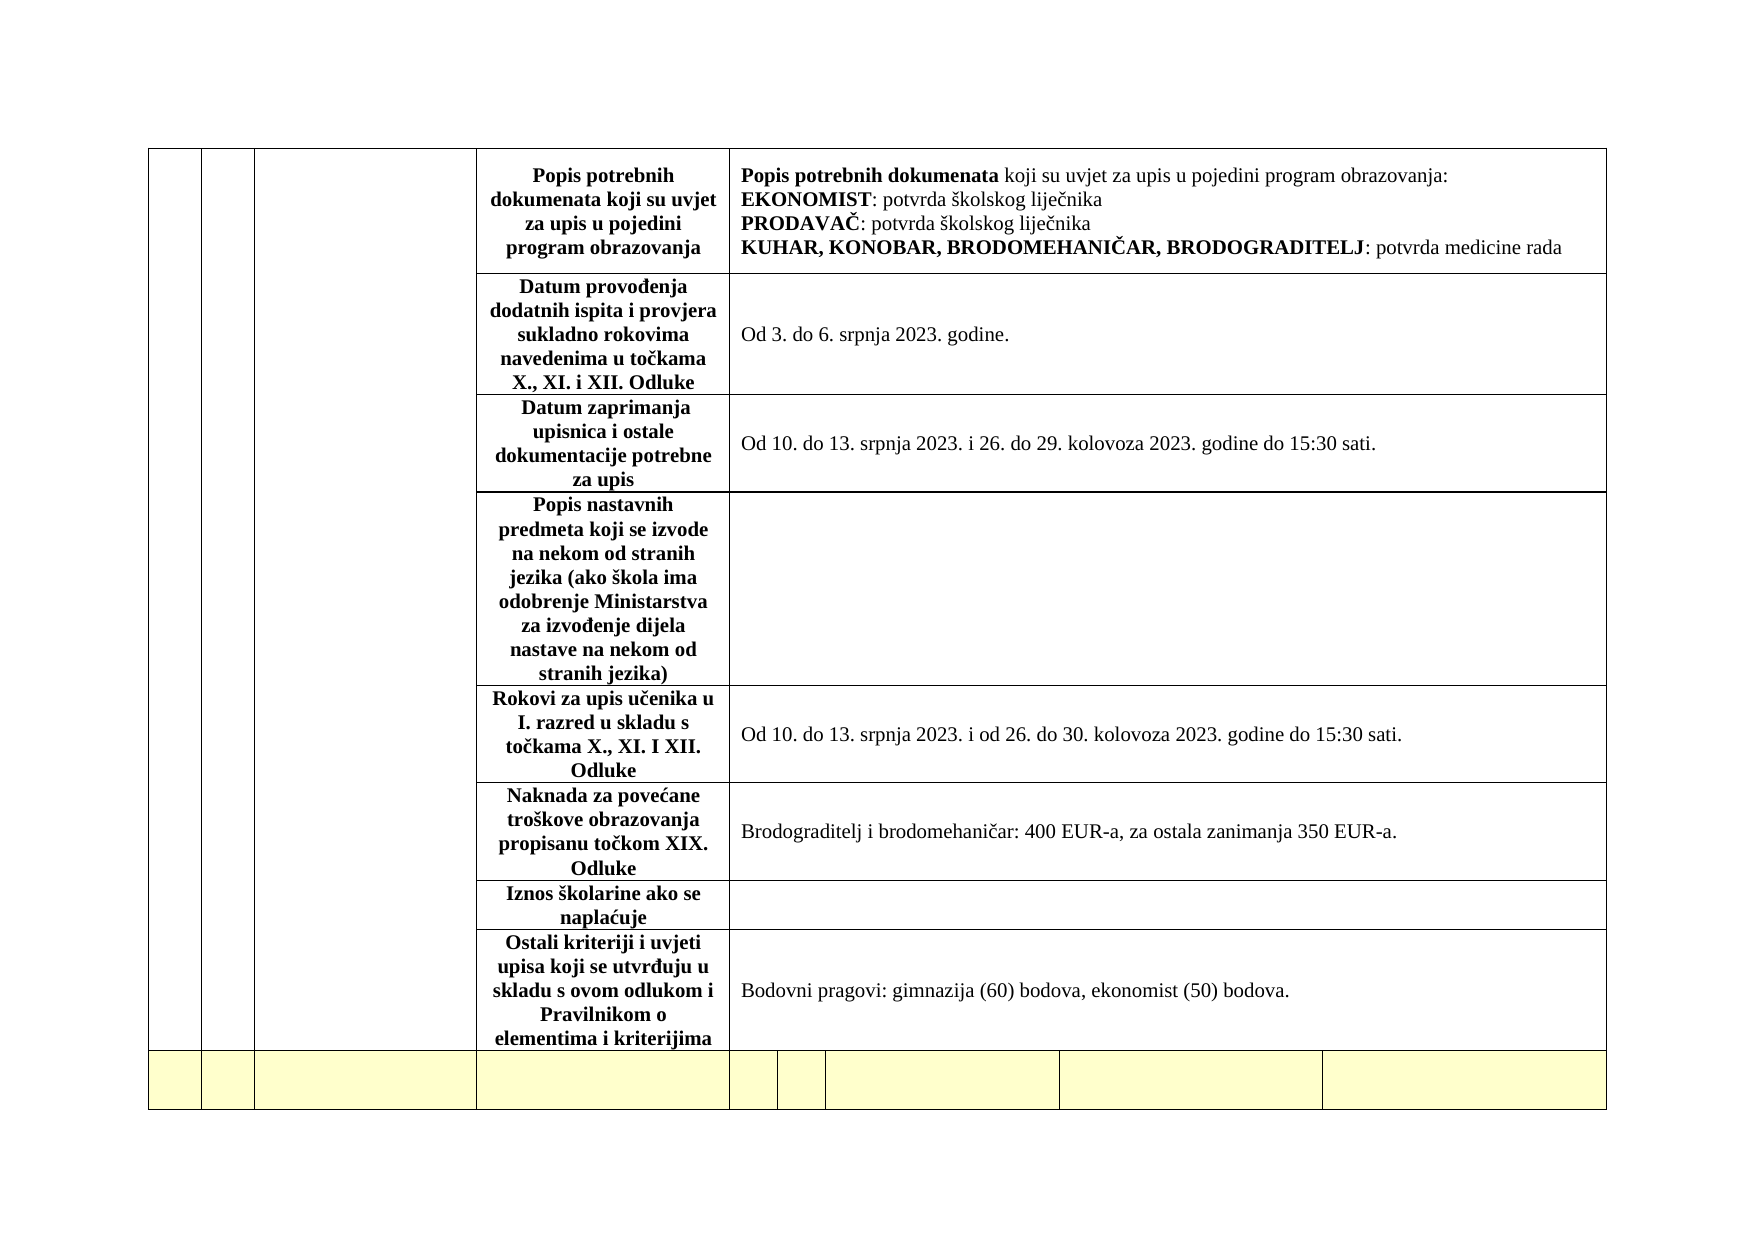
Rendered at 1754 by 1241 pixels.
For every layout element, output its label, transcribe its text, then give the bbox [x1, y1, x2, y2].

table_cell [149, 1051, 201, 1109]
table_cell Datum provođenja dodatnih ispita i provjera sukladno rokovima navedenima u točkama X., XI. i XII. Odluke [477, 274, 729, 394]
table_cell Popis potrebnih dokumenata koji su uvjet za upis u pojedini program obrazovanja: EKONOMIST: potvrda školskog liječnika PRODAVAČ: potvrda školskog liječnika KUHAR, KONOBAR, BRODOMEHANIČAR, BRODOGRADITELJ: potvrda medicine rada [730, 149, 1606, 273]
table_cell [826, 1051, 1059, 1109]
table_cell Rokovi za upis učenika u I. razred u skladu s točkama X., XI. I XII. Odluke [477, 686, 729, 782]
table_cell [730, 493, 1606, 685]
table_cell [730, 1051, 777, 1109]
table_cell Naknada za povećane troškove obrazovanja propisanu točkom XIX. Odluke [477, 783, 729, 879]
table_cell [778, 1051, 825, 1109]
table_cell Iznos školarine ako se naplaćuje [477, 881, 729, 929]
table_cell [202, 1051, 254, 1109]
table_cell Ostali kriteriji i uvjeti upisa koji se utvrđuju u skladu s ovom odlukom i Pravilnikom o elementima i kriterijima [477, 930, 729, 1050]
table_cell [477, 1051, 729, 1109]
table_cell Datum zaprimanja upisnica i ostale dokumentacije potrebne za upis [477, 395, 729, 491]
table_cell Popis potrebnih dokumenata koji su uvjet za upis u pojedini program obrazovanja [477, 149, 729, 273]
table_cell Od 10. do 13. srpnja 2023. i 26. do 29. kolovoza 2023. godine do 15:30 sati. [730, 395, 1606, 491]
table_cell Bodovni pragovi: gimnazija (60) bodova, ekonomist (50) bodova. [730, 930, 1606, 1050]
table_cell [1060, 1051, 1322, 1109]
table_cell [730, 881, 1606, 929]
table_cell Brodograditelj i brodomehaničar: 400 EUR-a, za ostala zanimanja 350 EUR-a. [730, 783, 1606, 879]
table_cell [255, 1051, 476, 1109]
table_cell Od 10. do 13. srpnja 2023. i od 26. do 30. kolovoza 2023. godine do 15:30 sati. [730, 686, 1606, 782]
table_cell [1323, 1051, 1606, 1109]
table_cell Od 3. do 6. srpnja 2023. godine. [730, 274, 1606, 394]
table_cell Popis nastavnih predmeta koji se izvode na nekom od stranih jezika (ako škola ima odobrenje Ministarstva za izvođenje dijela nastave na nekom od stranih jezika) [477, 493, 729, 685]
